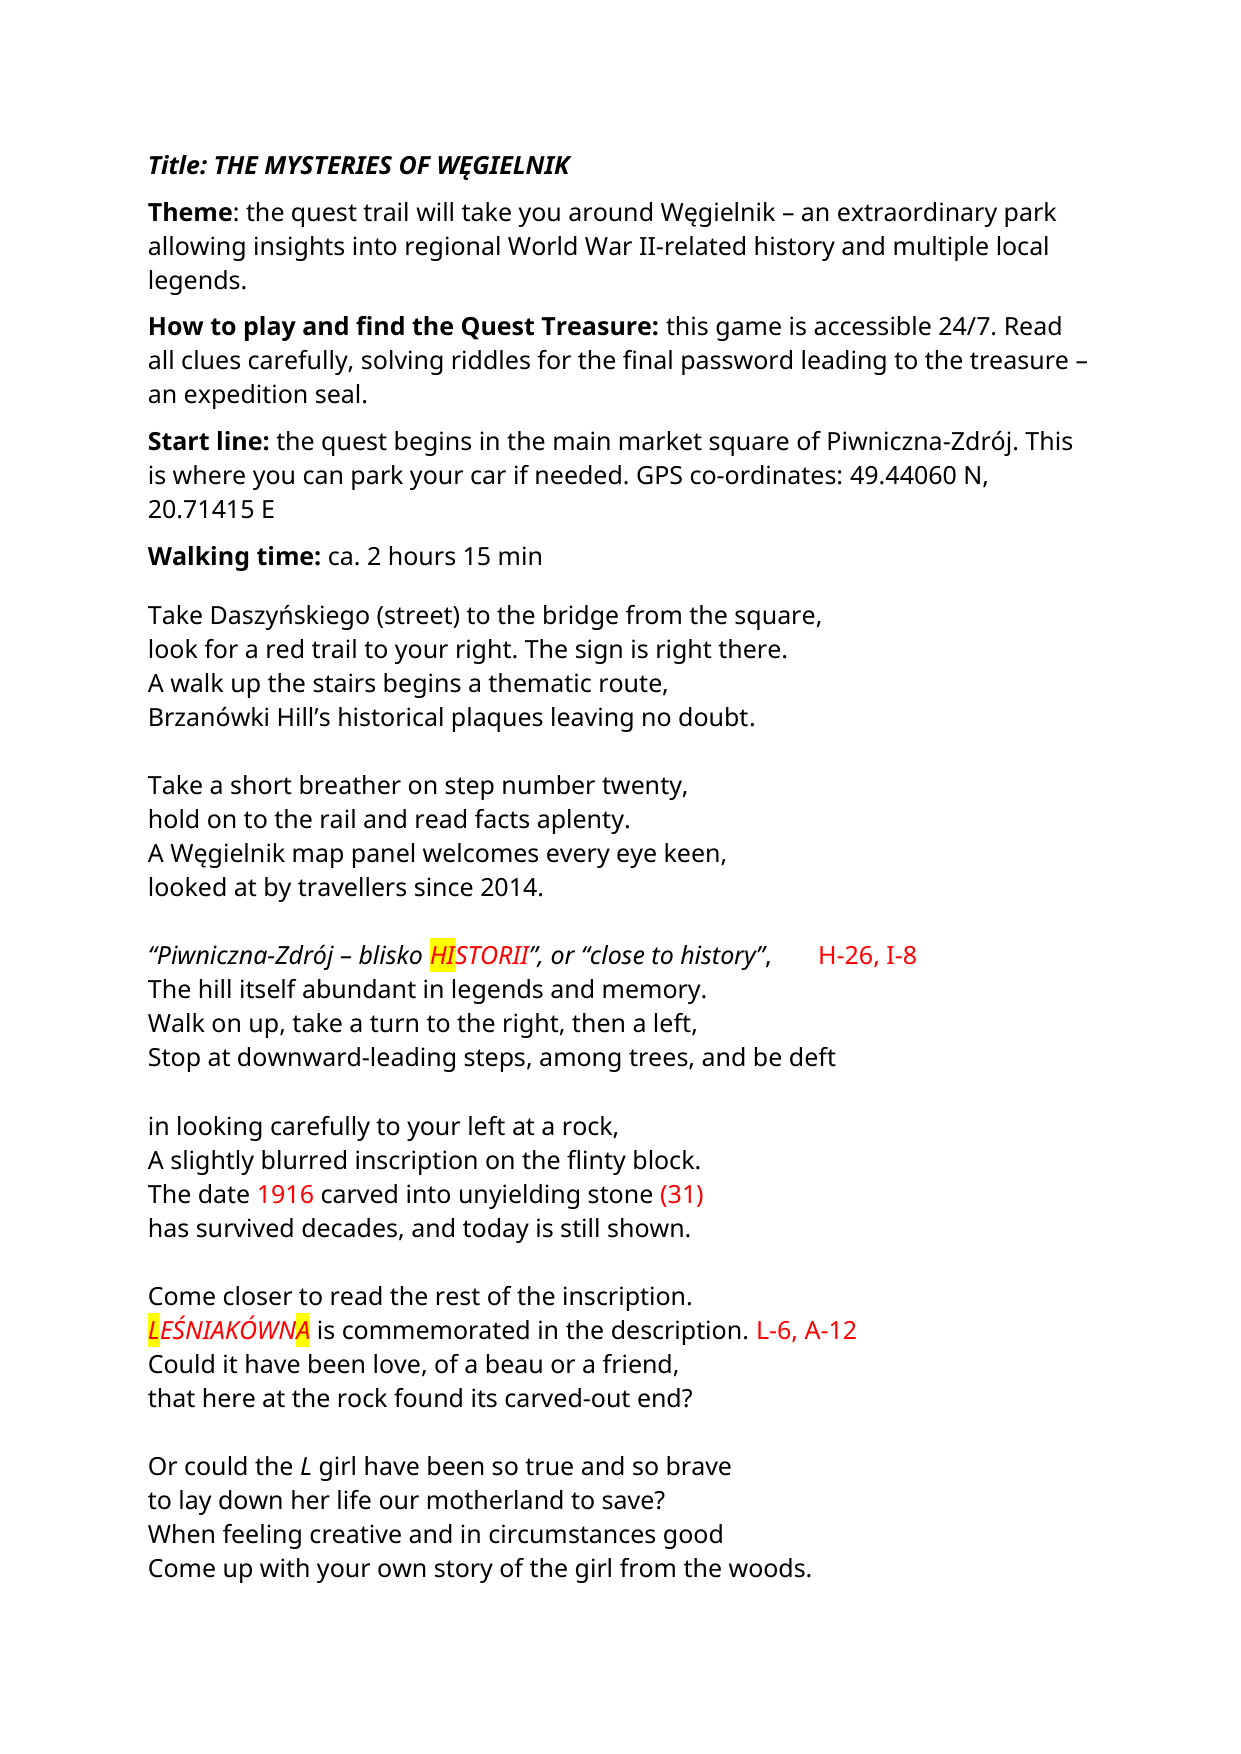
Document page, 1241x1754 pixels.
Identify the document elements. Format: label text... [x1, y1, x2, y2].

text “Piwniczna-Zdrój – blisko HISTORII”, or “close to history”, H-26, I-8 [455, 938, 1093, 972]
text looked at by travellers since 2014. [148, 870, 1093, 904]
text Walking time: ca. 2 hours 15 min [148, 538, 1093, 572]
text A Węgielnik map panel welcomes every eye keen, [148, 836, 1093, 870]
text that here at the rock found its carved-out end? [148, 1381, 1093, 1415]
text A slightly blurred inscription on the flinty block. [148, 1142, 1093, 1176]
text Theme: the quest trail will take you around Węgielnik – an extraordinary park allowing insights into regional World War II-related history and multiple local legends. [148, 194, 1093, 296]
text look for a red trail to your right. The sign is right there. [148, 631, 1093, 665]
text Start line: the quest begins in the main market square of Piwniczna-Zdrój. This is where you can park your car if needed. GPS co-ordinates: 49.44060 N, 20.71415 E [148, 423, 1093, 526]
text LEŚNIAKÓWNA is commemorated in the description. L-6, A-12 Could it have been love, of a beau or a friend, [148, 1313, 1093, 1381]
text When feeling creative and in circumstances good [148, 1517, 1093, 1551]
text Come closer to read the rest of the inscription. [148, 1278, 1093, 1313]
text A walk up the stairs begins a thematic route, [148, 665, 1093, 699]
text hold on to the rail and read facts aplenty. [148, 802, 1093, 836]
text Title: THE MYSTERIES OF WĘGIELNIK [148, 148, 1093, 182]
text in looking carefully to your left at a rock, [148, 1108, 1093, 1142]
text Stop at downward-leading steps, among trees, and be deft [148, 1040, 1093, 1074]
text Or could the L girl have been so true and so brave [148, 1449, 1093, 1483]
text Walk on up, take a turn to the right, then a left, [148, 1006, 1093, 1040]
text has survived decades, and today is still shown. [148, 1210, 1093, 1244]
text The date 1916 carved into unyielding stone (31) [148, 1176, 1093, 1210]
text Take Daszyńskiego (street) to the bridge from the square, [148, 597, 1093, 631]
text “Piwniczna-Zdrój – blisko HISTORII”, or “close to history”, H-26, I-8 [148, 938, 430, 972]
text to lay down her life our motherland to save? [148, 1483, 1093, 1517]
text How to play and find the Quest Treasure: this game is accessible 24/7. Read all clues carefully, solving riddles for the final password leading to the treasure – an expedition seal. [148, 309, 1093, 411]
text Come up with your own story of the girl from the woods. [148, 1551, 1093, 1585]
text The hill itself abundant in legends and memory. [148, 972, 1093, 1006]
text Brzanówki Hill’s historical plaques leaving no doubt. [148, 699, 1093, 733]
text Take a short breather on step number twenty, [148, 768, 1093, 802]
